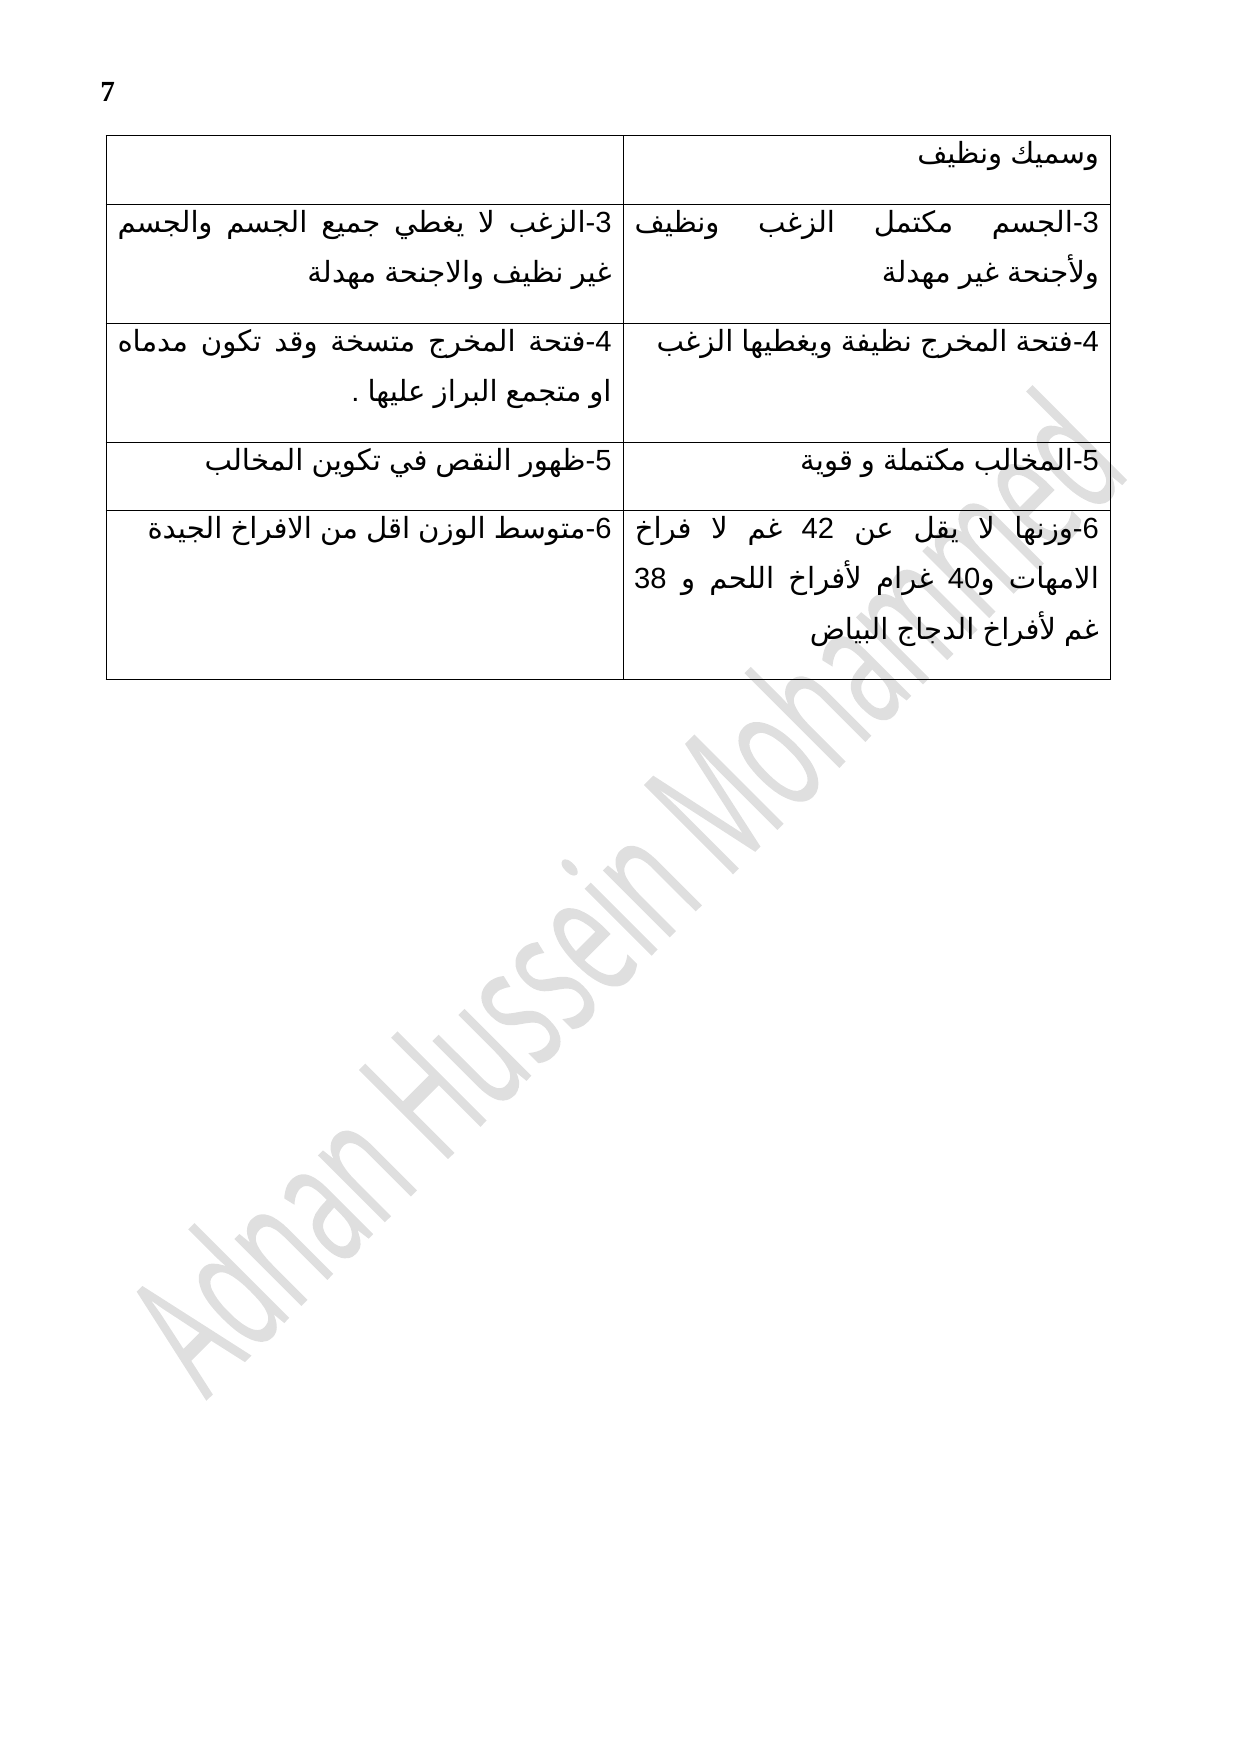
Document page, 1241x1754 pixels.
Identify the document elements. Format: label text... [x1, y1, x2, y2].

table_cell 3-الجسم مكتمل الزغب ونظيف ولأجنحة غير مهدلة [624, 205, 1110, 323]
table_cell 6-وزنها لا يقل عن 42 غم لا فراخ الامهات و40 غرام لأفراخ اللحم و 38 غم لأفراخ الدجاج البياض [624, 511, 1110, 679]
table_cell 6-متوسط الوزن اقل من الافراخ الجيدة [107, 511, 623, 679]
table_cell 3-الزغب لا يغطي جميع الجسم والجسم غير نظيف والاجنحة مهدلة [107, 205, 623, 323]
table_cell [624, 136, 1110, 204]
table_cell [107, 136, 623, 204]
table_cell 5-ظهور النقص في تكوين المخالب [107, 443, 623, 510]
table_cell 4-فتحة المخرج نظيفة ويغطيها الزغب [624, 324, 1110, 442]
table_cell 5-المخالب مكتملة و قوية [624, 443, 1110, 510]
table_cell 4-فتحة المخرج متسخة وقد تكون مدماه او متجمع البراز عليها . [107, 324, 623, 442]
